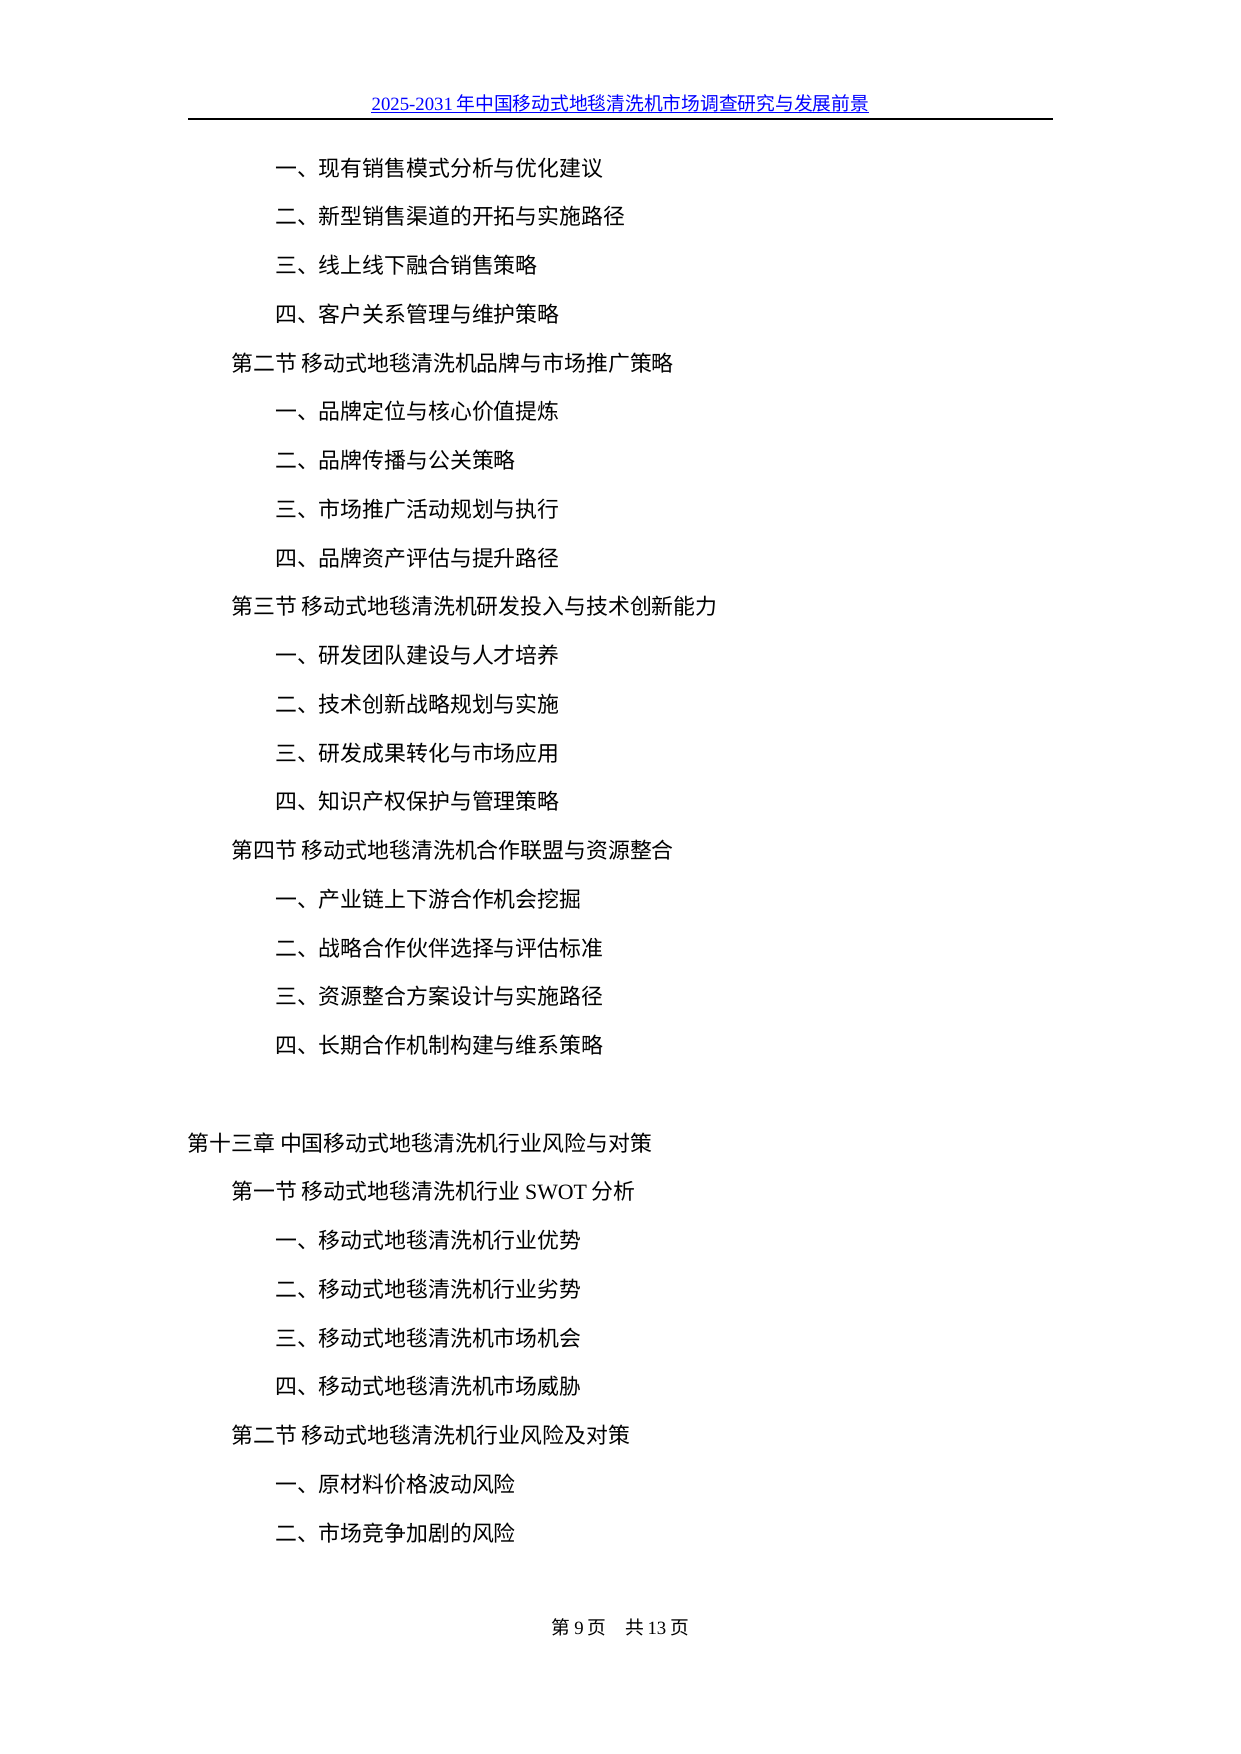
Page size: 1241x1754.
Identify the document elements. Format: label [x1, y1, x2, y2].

text [187, 150, 1053, 1548]
